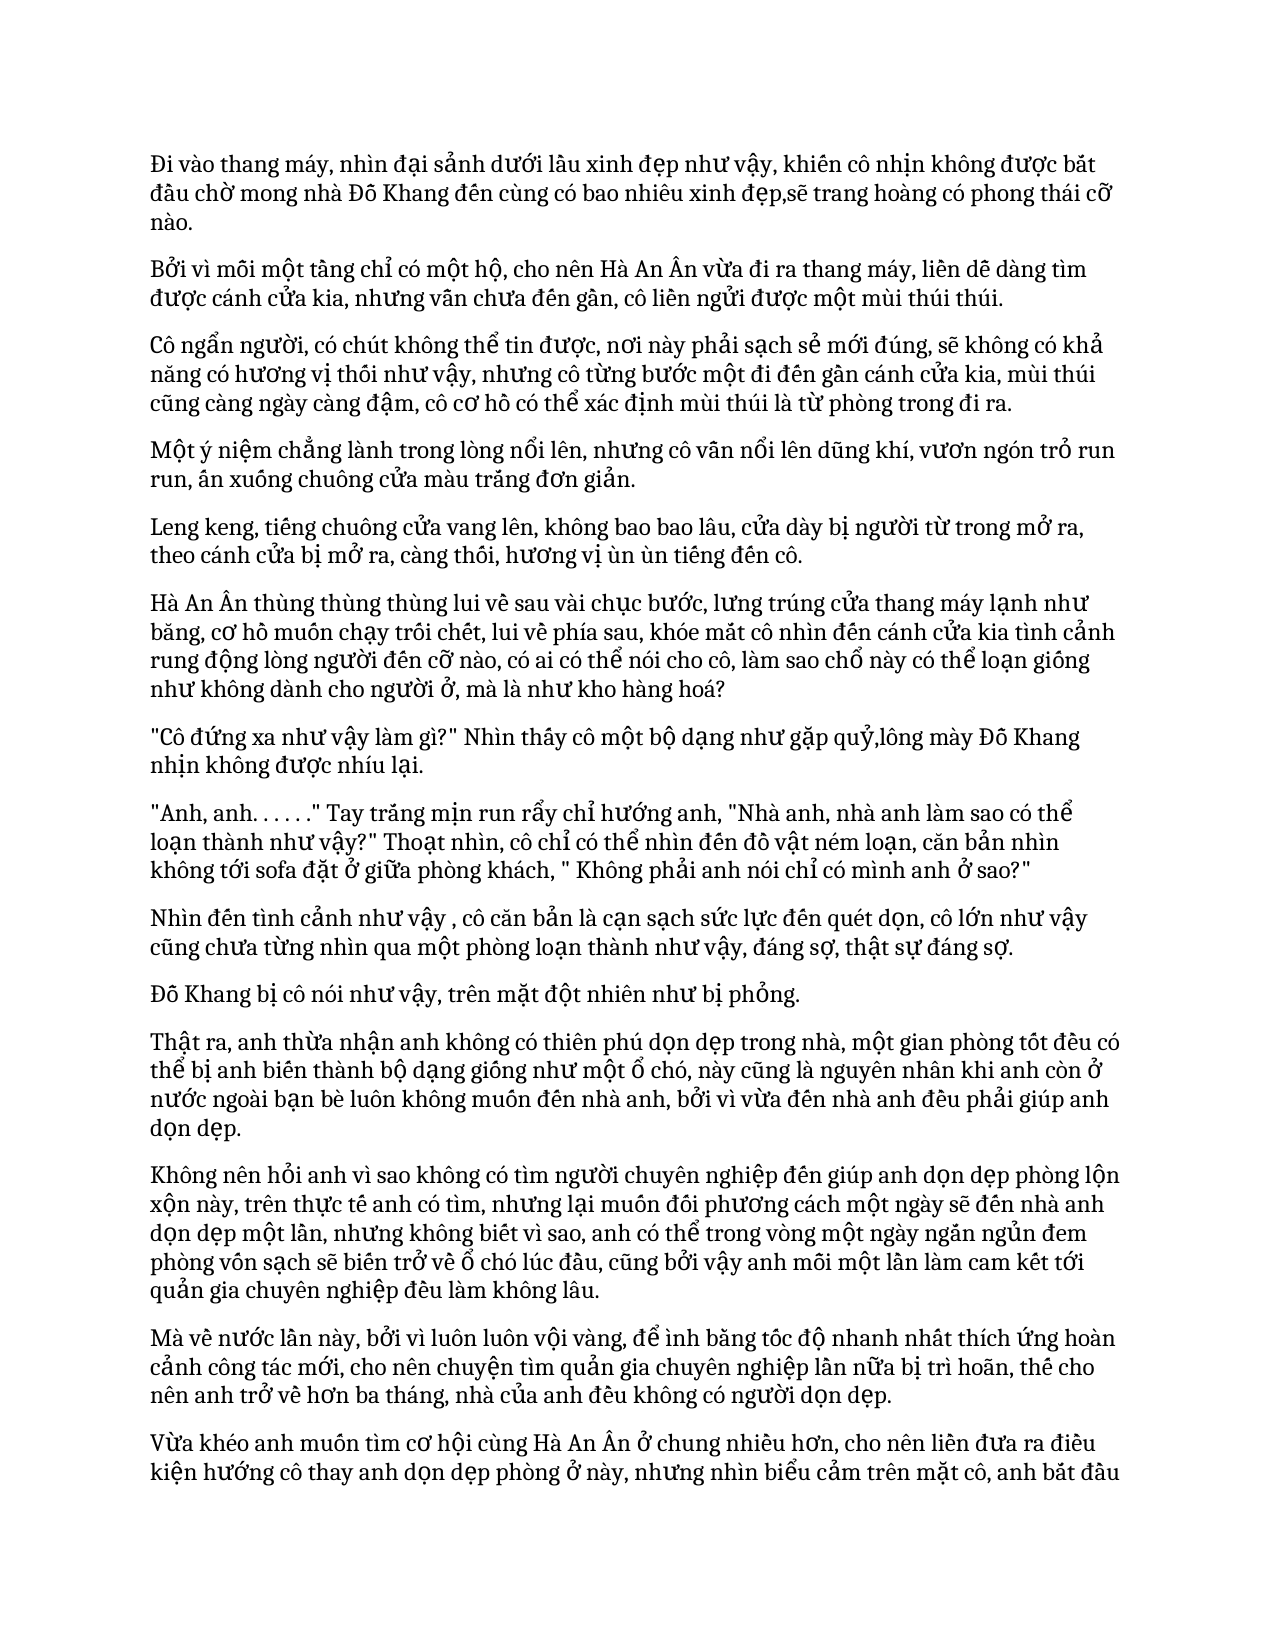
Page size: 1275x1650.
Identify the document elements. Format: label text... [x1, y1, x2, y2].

text Đỗ Khang bị cô nói như vậy, trên mặt đột nhiên như bị phỏng. [150, 980, 1125, 1009]
text Không nên hỏi anh vì sao không có tìm người chuyên nghiệp đến giúp anh dọn dẹp phòng lộn xộn này, trên thực tế anh có tìm, nhưng lại muốn đối phương cách một ngày sẽ đến nhà anh dọn dẹp một lần, nhưng không biết vì sao, anh có thể trong vòng một ngày ngắn ngủn đem phòng vốn sạch sẽ biến trở về ổ chó lúc đầu, cũng bởi vậy anh mỗi một lần làm cam kết tới quản gia chuyên nghiệp đều làm không lâu. [150, 1161, 1125, 1305]
text Cô ngẩn người, có chút không thể tin được, nơi này phải sạch sẻ mới đúng, sẽ không có khả năng có hương vị thối như vậy, nhưng cô từng bước một đi đến gần cánh cửa kia, mùi thúi cũng càng ngày càng đậm, cô cơ hồ có thể xác định mùi thúi là từ phòng trong đi ra. [150, 331, 1125, 417]
text Đi vào thang máy, nhìn đại sảnh dưới lầu xinh đẹp như vậy, khiến cô nhịn không được bắt đầu chờ mong nhà Đỗ Khang đến cùng có bao nhiêu xinh đẹp,sẽ trang hoàng có phong thái cỡ nào. [150, 150, 1125, 236]
text "Cô đứng xa như vậy làm gì?" Nhìn thấy cô một bộ dạng như gặp quỷ,lông mày Đỗ Khang nhịn không được nhíu lại. [150, 722, 1125, 780]
text Một ý niệm chẳng lành trong lòng nổi lên, nhưng cô vẫn nổi lên dũng khí, vươn ngón trỏ run run, ấn xuống chuông cửa màu trắng đơn giản. [150, 436, 1125, 494]
text Hà An Ân thùng thùng thùng lui về sau vài chục bước, lưng trúng cửa thang máy lạnh như băng, cơ hồ muốn chạy trối chết, lui về phía sau, khóe mắt cô nhìn đến cánh cửa kia tình cảnh rung động lòng người đến cỡ nào, có ai có thể nói cho cô, làm sao chổ này có thể loạn giống như không dành cho người ở, mà là như kho hàng hoá? [150, 589, 1125, 704]
text Thật ra, anh thừa nhận anh không có thiên phú dọn dẹp trong nhà, một gian phòng tốt đều có thể bị anh biến thành bộ dạng giống như một ổ chó, này cũng là nguyên nhân khi anh còn ở nước ngoài bạn bè luôn không muốn đến nhà anh, bởi vì vừa đến nhà anh đều phải giúp anh dọn dẹp. [150, 1027, 1125, 1142]
text Leng keng, tiếng chuông cửa vang lên, không bao bao lâu, cửa dày bị người từ trong mở ra, theo cánh cửa bị mở ra, càng thối, hương vị ùn ùn tiếng đến cô. [150, 512, 1125, 570]
text Mà về nước lần này, bởi vì luôn luôn vội vàng, để ình bằng tốc độ nhanh nhất thích ứng hoàn cảnh công tác mới, cho nên chuyện tìm quản gia chuyên nghiệp lần nữa bị trì hoãn, thế cho nên anh trở về hơn ba tháng, nhà của anh đều không có người dọn dẹp. [150, 1324, 1125, 1410]
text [150, 1429, 1125, 1486]
text Nhìn đến tình cảnh như vậy , cô căn bản là cạn sạch sức lực đến quét dọn, cô lớn như vậy cũng chưa từng nhìn qua một phòng loạn thành như vậy, đáng sợ, thật sự đáng sợ. [150, 904, 1125, 961]
text Bởi vì mỗi một tầng chỉ có một hộ, cho nên Hà An Ân vừa đi ra thang máy, liền dễ dàng tìm được cánh cửa kia, nhưng vẫn chưa đến gần, cô liền ngửi được một mùi thúi thúi. [150, 255, 1125, 312]
text "Anh, anh. . . . . ." Tay trắng mịn run rẩy chỉ hướng anh, "Nhà anh, nhà anh làm sao có thể loạn thành như vậy?" Thoạt nhìn, cô chỉ có thể nhìn đến đồ vật ném loạn, căn bản nhìn không tới sofa đặt ở giữa phòng khách, " Không phải anh nói chỉ có mình anh ở sao?" [150, 799, 1125, 885]
